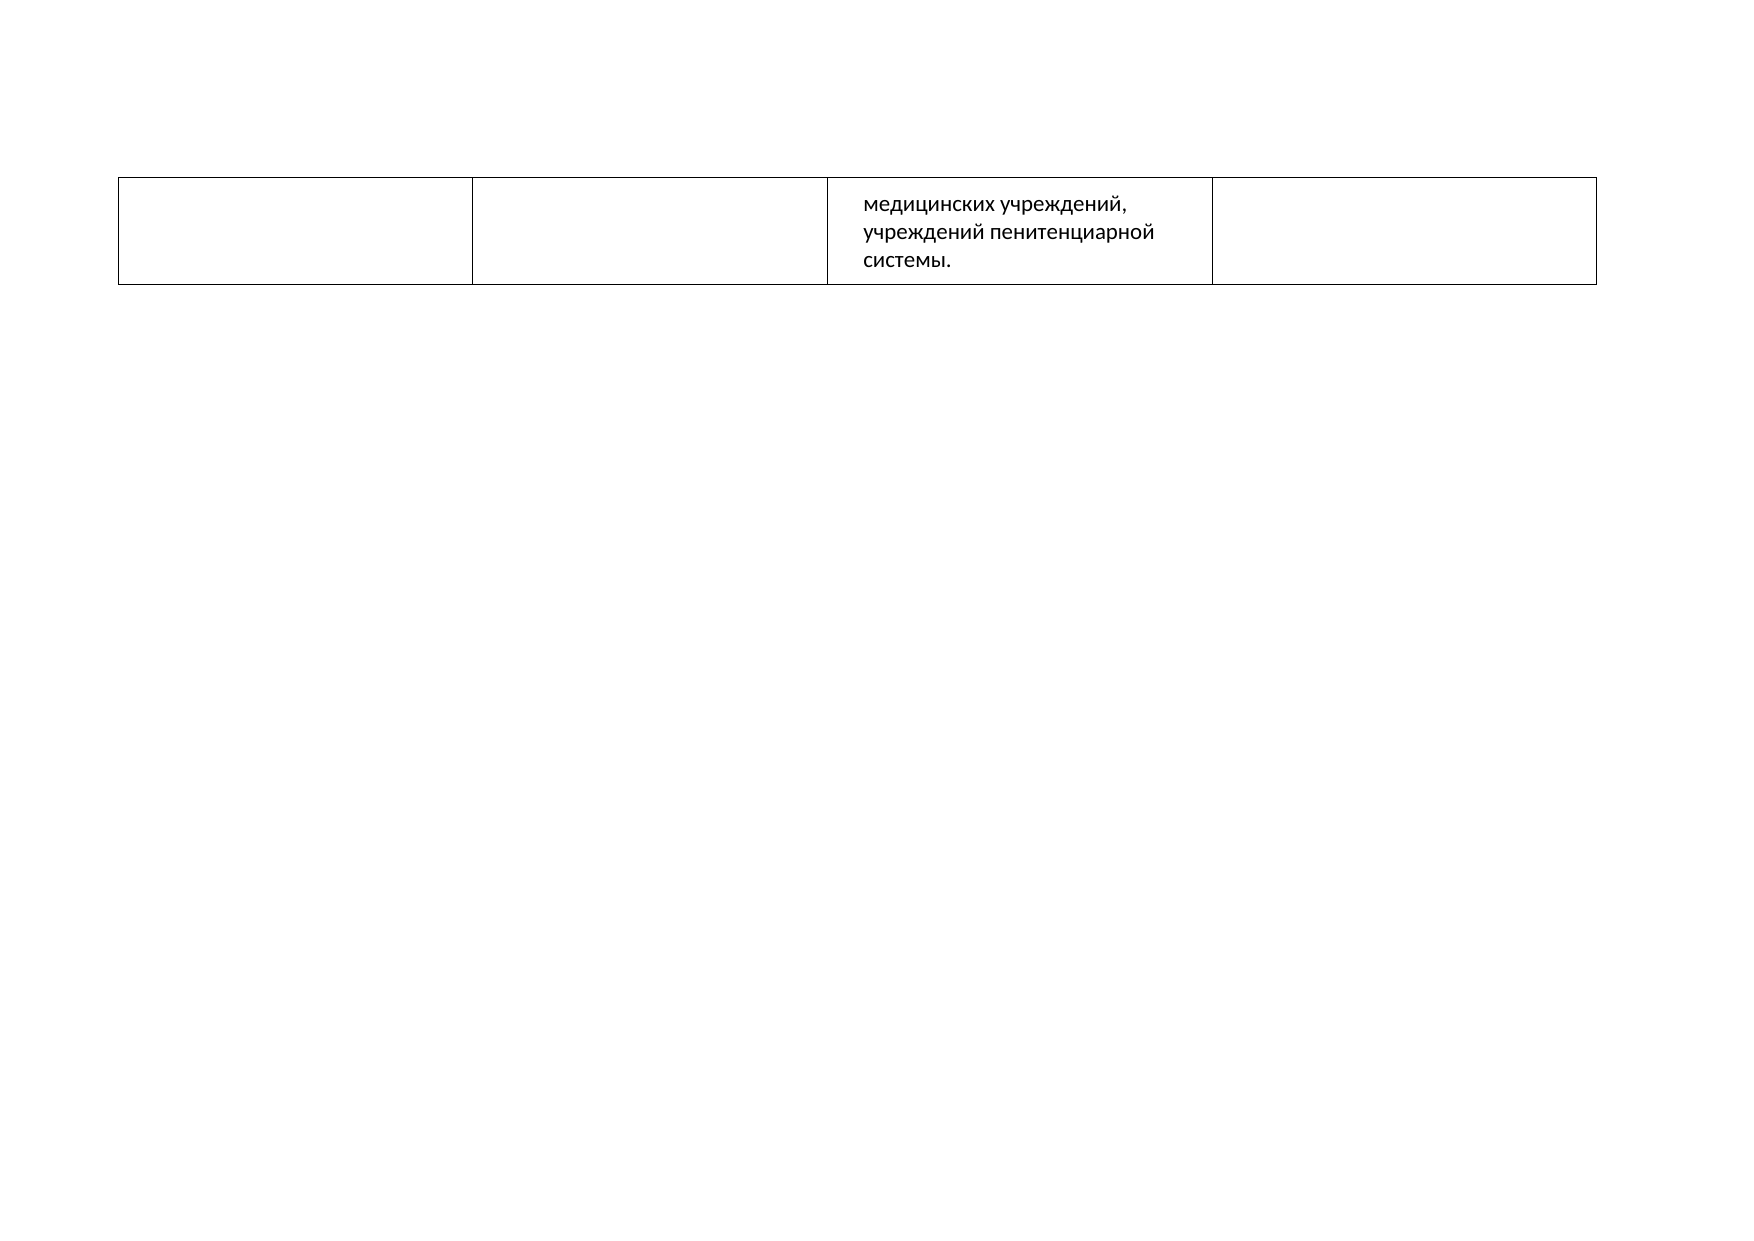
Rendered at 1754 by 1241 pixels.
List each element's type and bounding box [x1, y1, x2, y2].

table_cell [473, 178, 827, 283]
table_cell [828, 178, 1212, 283]
table_cell [119, 178, 472, 283]
table_cell [1213, 178, 1596, 283]
